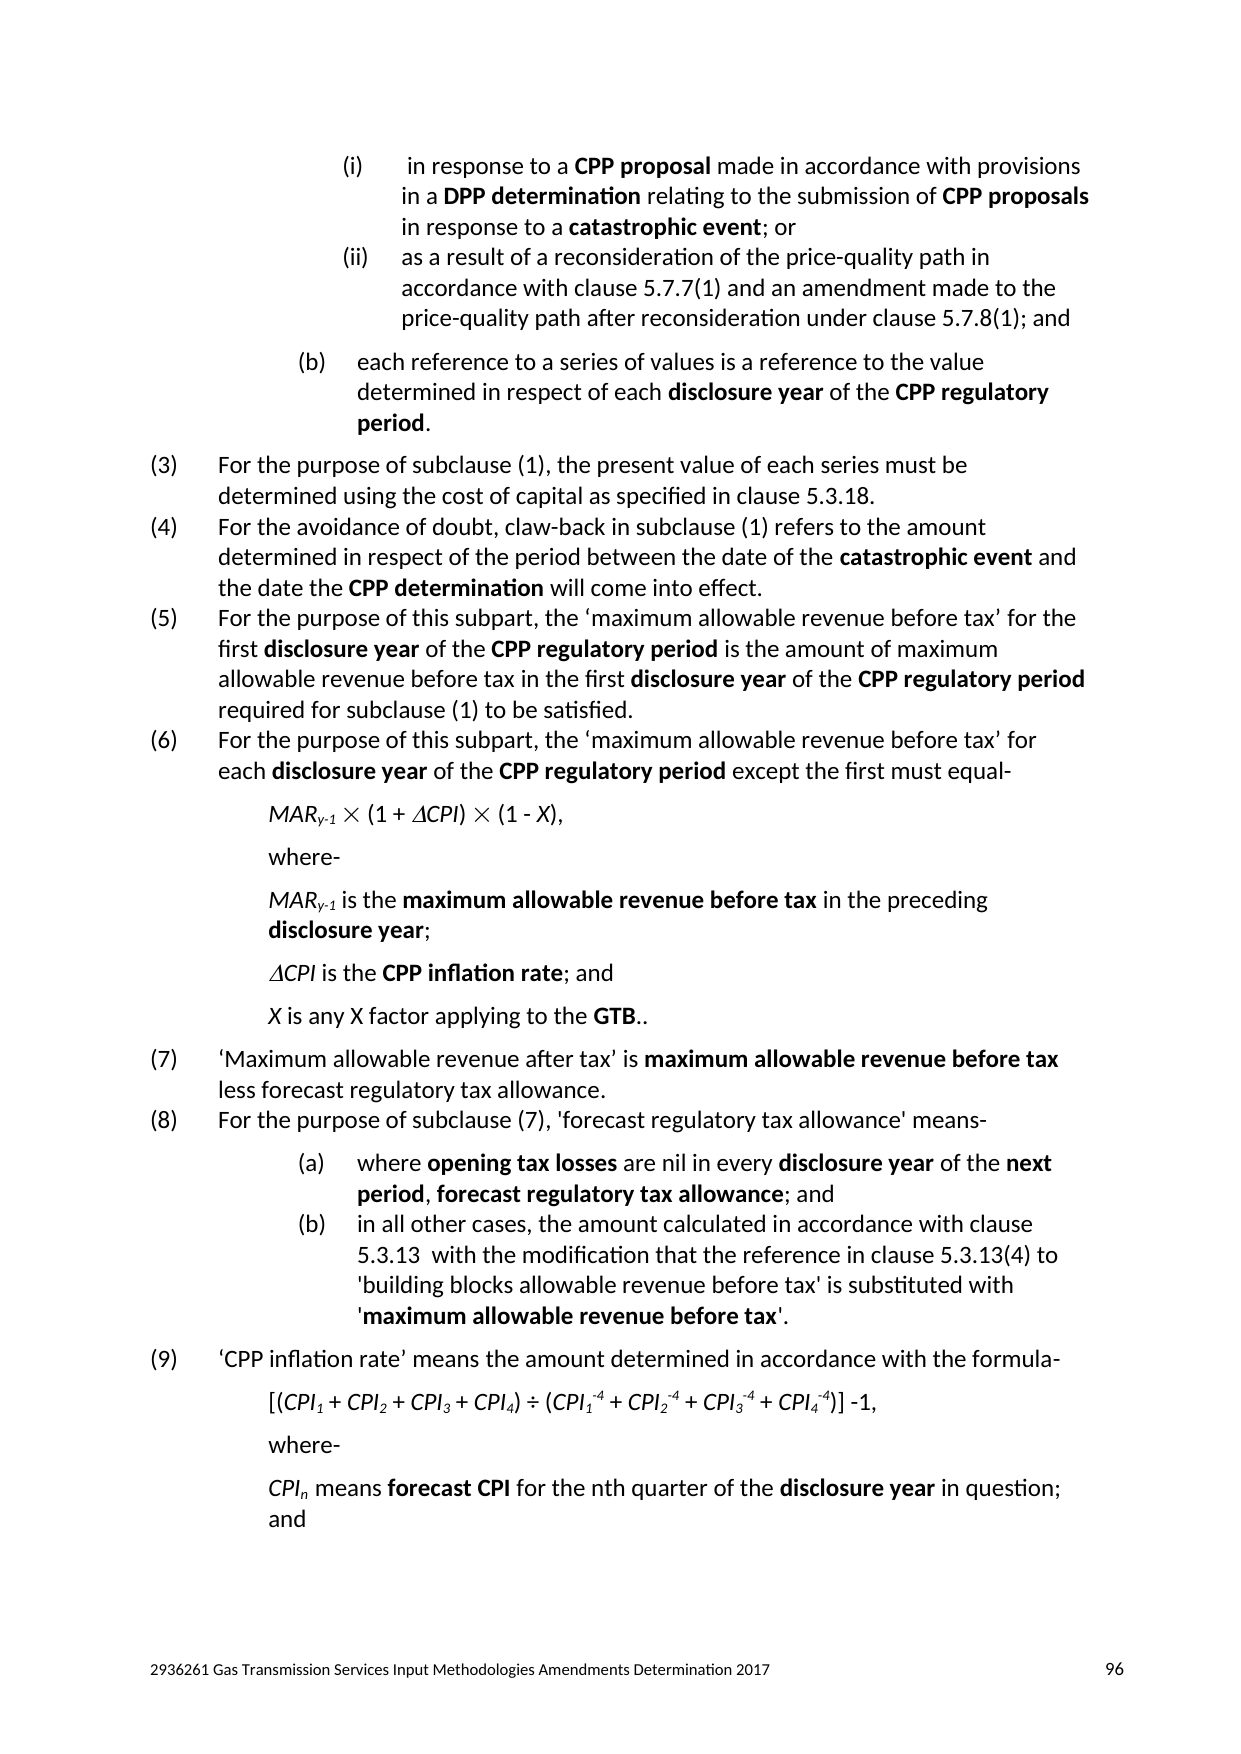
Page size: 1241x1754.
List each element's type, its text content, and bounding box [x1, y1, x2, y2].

subtitle each reference to a series of values is a reference to the value determined in respect of each disclosure year of the CPP regulatory period. [298, 346, 1090, 437]
subtitle For the purpose of subclause (1), the present value of each series must be determined using the cost of capital as specified in clause 5.3.18. [150, 450, 1090, 511]
subtitle ‘Maximum allowable revenue after tax’ is maximum allowable revenue before tax less forecast regulatory tax allowance. [150, 1043, 1090, 1104]
text CPIn means forecast CPI for the nth quarter of the disclosure year in question; and [268, 1472, 1090, 1533]
subtitle For the purpose of subclause (7), 'forecast regulatory tax allowance' means- [150, 1104, 1090, 1135]
subtitle where opening tax losses are nil in every disclosure year of the next period, forecast regulatory tax allowance; and [298, 1148, 1090, 1209]
subtitle as a result of a reconsideration of the price-quality path in accordance with clause 5.7.7(1) and an amendment made to the price-quality path after reconsideration under clause 5.7.8(1); and [342, 242, 1090, 333]
subtitle in response to a CPP proposal made in accordance with provisions in a DPP determination relating to the submission of CPP proposals in response to a catastrophic event; or [342, 150, 1090, 242]
text X is any X factor applying to the GTB.. [268, 1001, 1090, 1031]
subtitle For the purpose of this subpart, the ‘maximum allowable revenue before tax’ for each disclosure year of the CPP regulatory period except the first must equal- [150, 724, 1090, 785]
subtitle For the avoidance of doubt, claw-back in subclause (1) refers to the amount determined in respect of the period between the date of the catastrophic event and the date the CPP determination will come into effect. [150, 511, 1090, 602]
text MARy-1 is the maximum allowable revenue before tax in the preceding disclosure year; [268, 884, 1090, 945]
subtitle ‘CPP inflation rate’ means the amount determined in accordance with the formula- [150, 1343, 1090, 1374]
text CPI is the CPP inflation rate; and [268, 957, 1090, 988]
text where- [268, 841, 1090, 871]
text MARy-1 (1 + CPI) (1 - X), [268, 798, 1090, 828]
subtitle in all other cases, the amount calculated in accordance with clause 5.3.13 with the modification that the reference in clause 5.3.13(4) to 'building blocks allowable revenue before tax' is substituted with 'maximum allowable revenue before tax'. [298, 1209, 1090, 1331]
text where- [268, 1429, 1090, 1460]
text [(CPI1 + CPI2 + CPI3 + CPI4) ÷ (CPI1-4 + CPI2-4 + CPI3-4 + CPI4-4)] -1, [268, 1386, 1090, 1417]
subtitle For the purpose of this subpart, the ‘maximum allowable revenue before tax’ for the first disclosure year of the CPP regulatory period is the amount of maximum allowable revenue before tax in the first disclosure year of the CPP regulatory period required for subclause (1) to be satisfied. [150, 602, 1090, 724]
